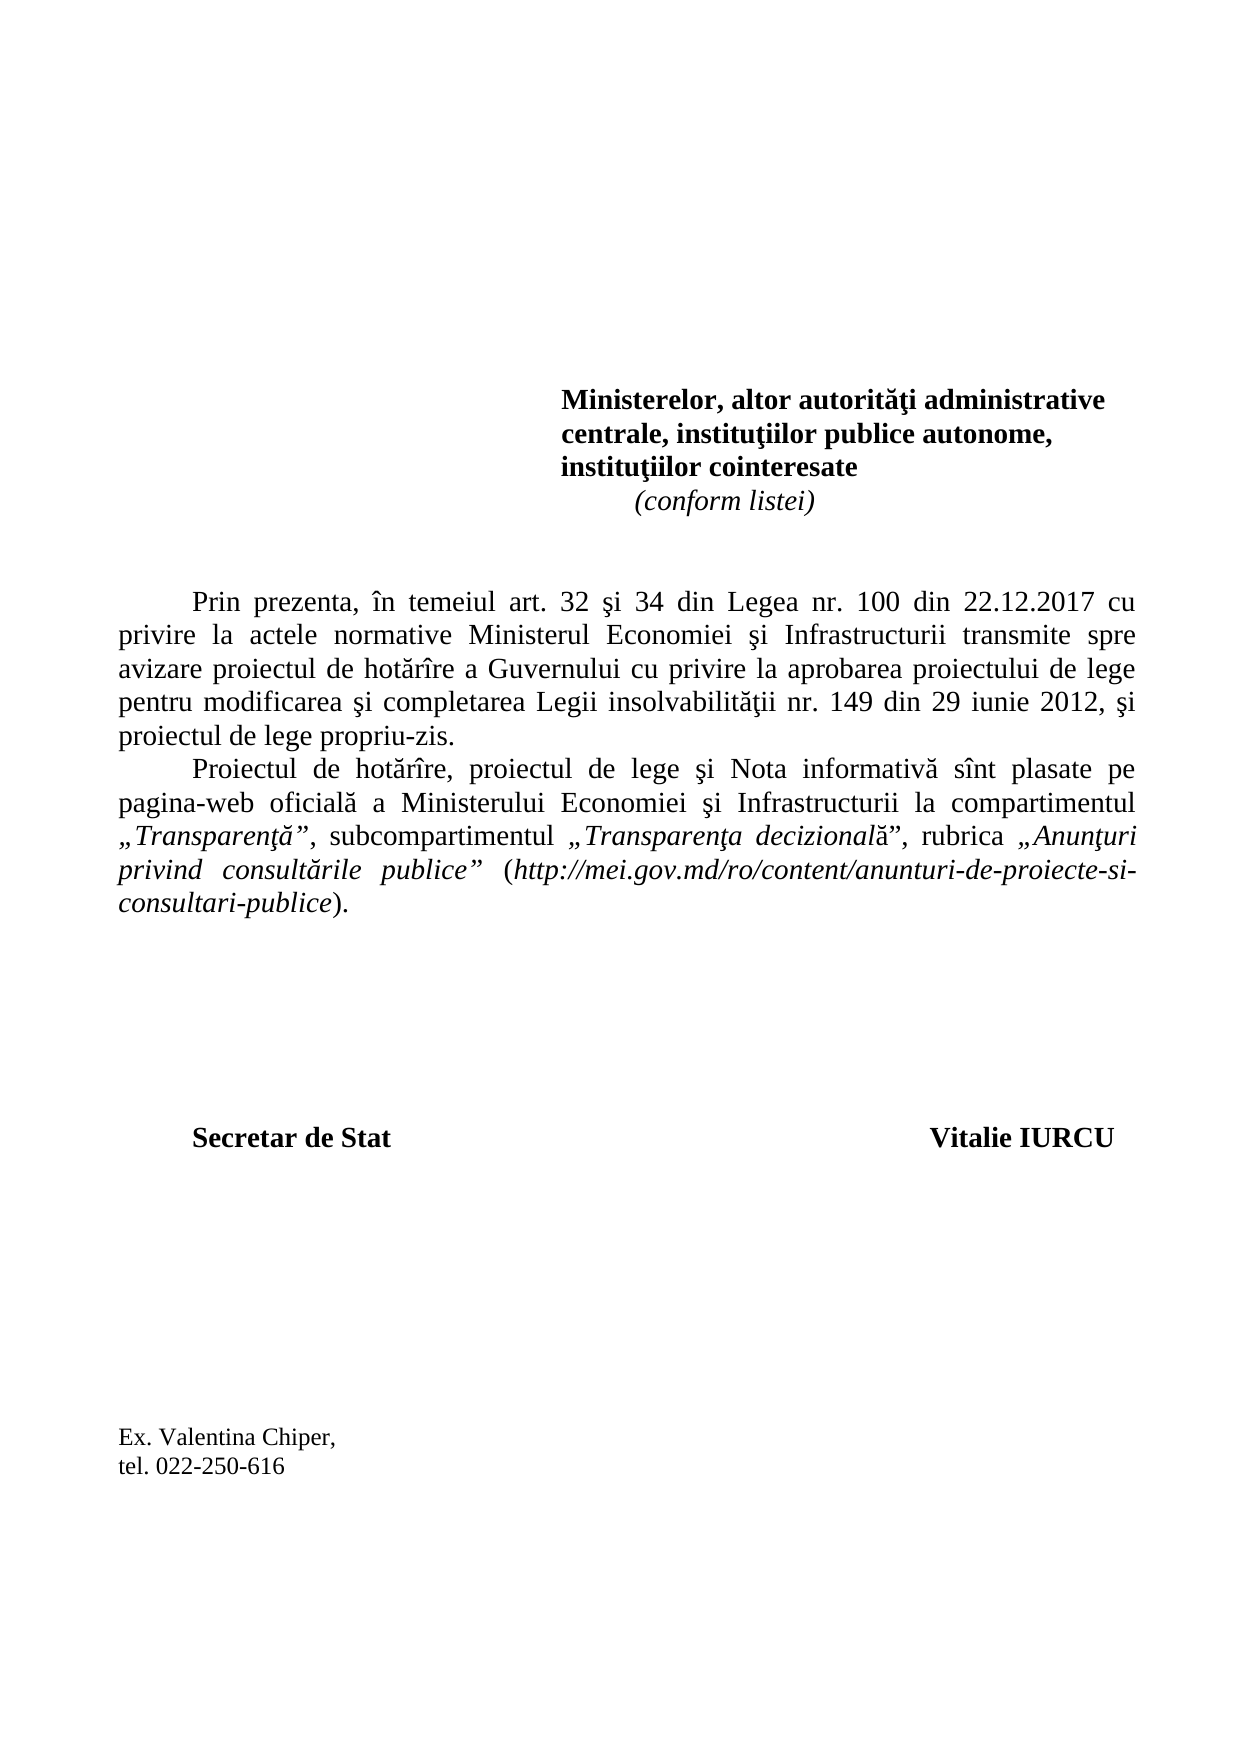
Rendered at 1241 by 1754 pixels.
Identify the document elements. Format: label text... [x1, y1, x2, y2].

text Ministerelor, altor autorităţi administrative centrale, instituţiilor publice autonome, [561, 382, 1137, 449]
text Secretar de Stat Vitalie IURCU [118, 1120, 1137, 1154]
text (conform listei) [561, 483, 1137, 517]
text tel. 022-250-616 [118, 1451, 1137, 1480]
text Ex. Valentina Chiper, [118, 1422, 1137, 1451]
text Prin prezenta, în temeiul art. 32 şi 34 din Legea nr. 100 din 22.12.2017 cu privire la actele normative Ministerul Economiei şi Infrastructurii transmite spre avizare proiectul de hotărîre a Guvernului cu privire la aprobarea proiectului de lege pentru modificarea şi completarea Legii insolvabilităţii nr. 149 din 29 iunie 2012, şi proiectul de lege propriu-zis. [118, 584, 1137, 751]
text instituţiilor cointeresate [502, 449, 1137, 483]
text Proiectul de hotărîre, proiectul de lege şi Nota informativă sînt plasate pe pagina-web oficială a Ministerului Economiei şi Infrastructurii la compartimentul „Transparenţă”, subcompartimentul „Transparenţa decizională”, rubrica „Anunţuri privind consultările publice” (http://mei.gov.md/ro/content/anunturi-de-proiecte-si-consultari-publice). [118, 751, 1137, 919]
